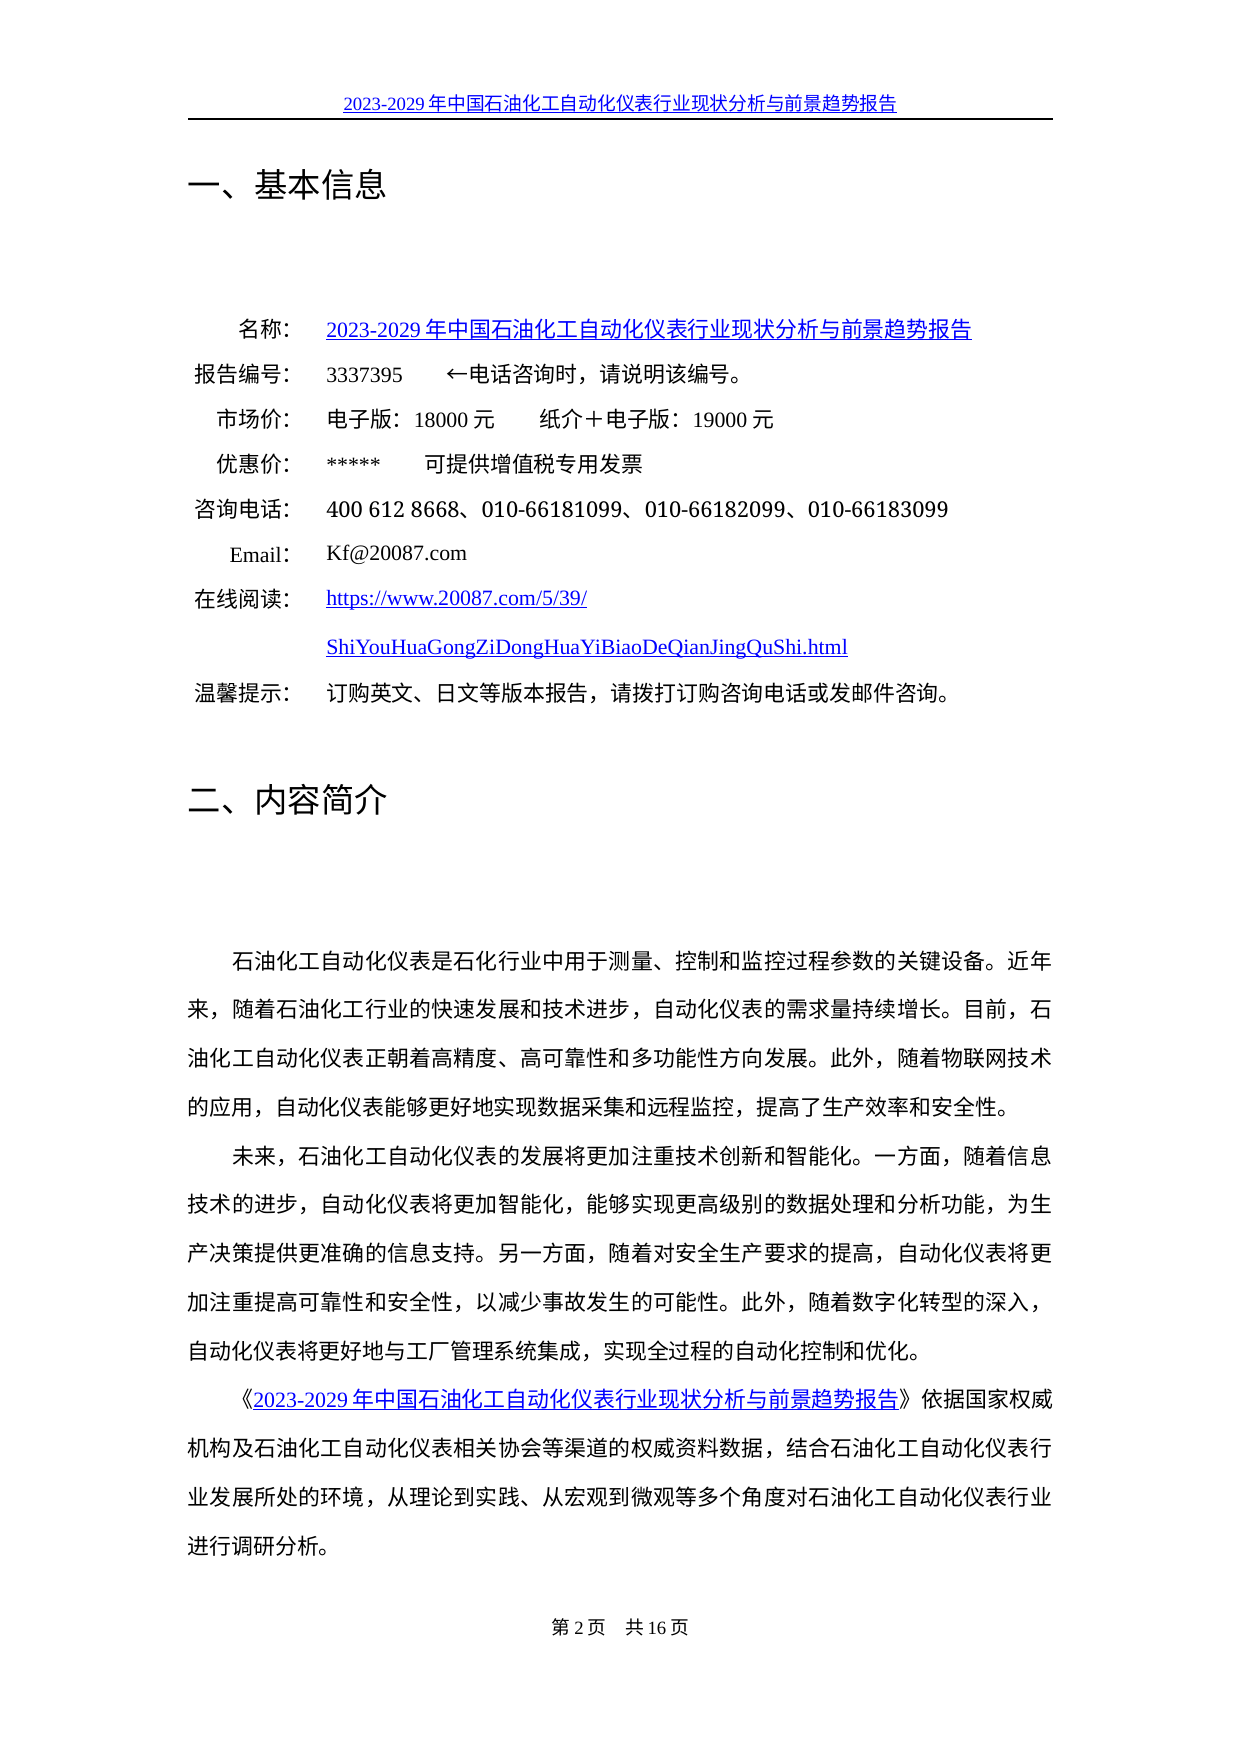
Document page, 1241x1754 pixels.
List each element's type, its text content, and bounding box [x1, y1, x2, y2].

table_header 名称： [167, 312, 315, 357]
table_cell [315, 582, 1073, 675]
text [187, 943, 1053, 1561]
table_cell 报告编号： [167, 357, 315, 402]
table_cell ***** 可提供增值税专用发票 [315, 447, 1073, 492]
table_cell 电子版：18000 元 纸介＋电子版：19000 元 [315, 402, 1073, 447]
table_cell 400 612 8668、010-66181099、010-66182099、010-66183099 [315, 492, 1073, 537]
table_cell 订购英文、日文等版本报告，请拨打订购咨询电话或发邮件咨询。 [315, 675, 1073, 720]
table_cell Kf@20087.com [315, 537, 1073, 582]
title 二、内容简介 [187, 766, 1053, 831]
table_cell 在线阅读： [167, 582, 315, 675]
title 一、基本信息 [187, 150, 1053, 215]
table_cell 咨询电话： [167, 492, 315, 537]
table_cell 3337395 ←电话咨询时，请说明该编号。 [315, 357, 1073, 402]
table_header 2023-2029年中国石油化工自动化仪表行业现状分析与前景趋势报告 [315, 312, 1073, 357]
table_cell 市场价： [167, 402, 315, 447]
table_cell Email： [167, 537, 315, 582]
table_cell 温馨提示： [167, 675, 315, 720]
table_cell 优惠价： [167, 447, 315, 492]
